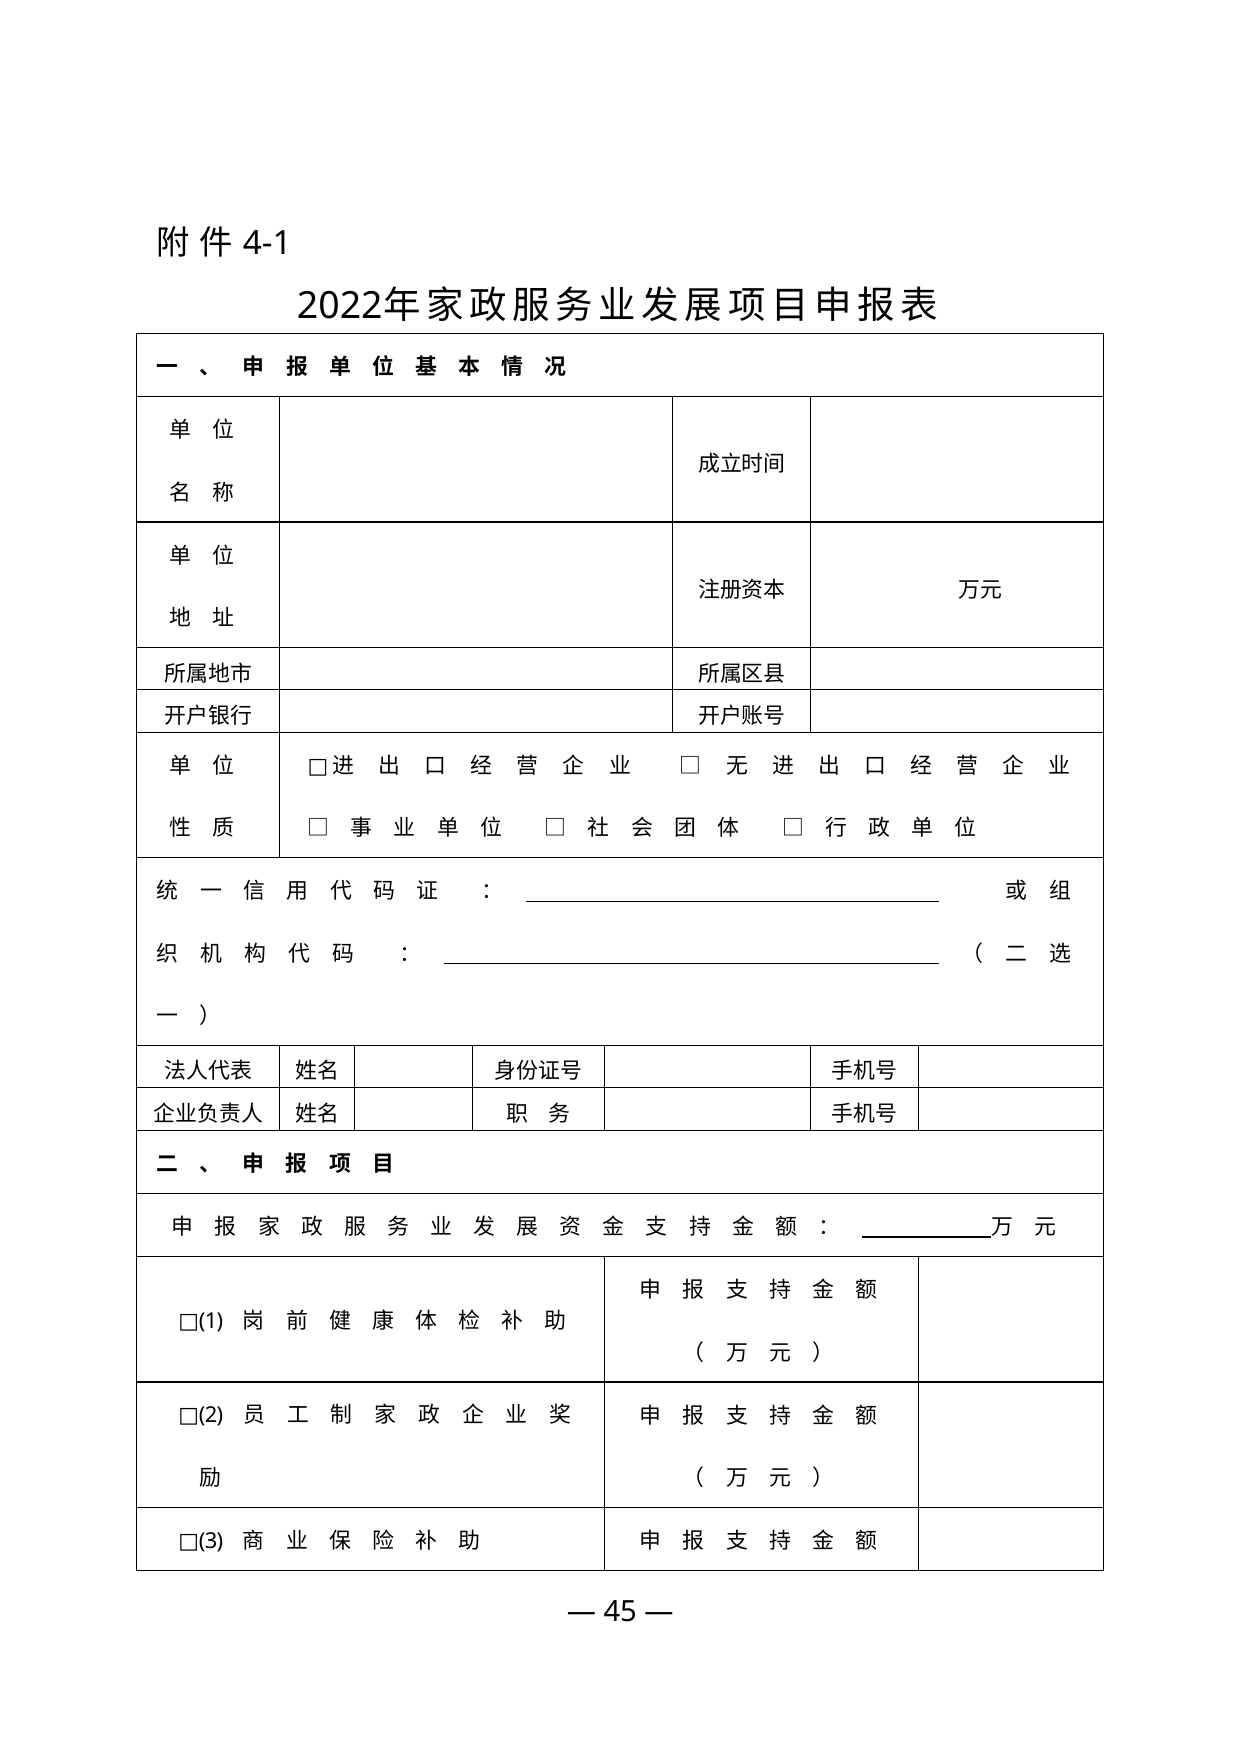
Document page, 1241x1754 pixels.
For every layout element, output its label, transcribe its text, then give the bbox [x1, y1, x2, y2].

table_cell [919, 1046, 1103, 1087]
table_cell 注册资本 [673, 523, 810, 647]
table_cell 单位性质 [137, 733, 279, 857]
table_cell 姓名 [280, 1088, 354, 1130]
table_cell 统一信用代码证 ： 或组织机构代码 ： （二选一） [137, 858, 1103, 1044]
table_cell 所属地市 [137, 648, 279, 689]
table_cell 二、申报项目 [137, 1131, 1103, 1193]
table_cell □(1)岗前健康体检补助 [137, 1257, 604, 1381]
table_cell [811, 397, 1103, 521]
table_cell [811, 648, 1103, 689]
table_cell 手机号 [811, 1046, 918, 1087]
table_cell 企业负责人 [137, 1088, 279, 1130]
table_cell [355, 1088, 472, 1130]
table_cell [919, 1088, 1103, 1130]
text 2022年家政服务业发展项目申报表 [156, 271, 1084, 333]
table_cell [811, 690, 1103, 732]
table_cell 职 务 [473, 1088, 604, 1130]
table_cell 姓名 [280, 1046, 354, 1087]
table_cell 所属区县 [673, 648, 810, 689]
table_cell □(2)员工制家政企业奖励 [137, 1383, 604, 1507]
table_cell [919, 1383, 1103, 1507]
table_cell [280, 523, 672, 647]
table_cell [280, 690, 672, 732]
table_cell [280, 648, 672, 689]
table_cell [919, 1257, 1103, 1381]
table_cell 成立时间 [673, 397, 810, 521]
table_cell □进出口经营企业 □无进出口经营企业 □事业单位 □社会团体 □行政单位 [280, 733, 1103, 857]
table_cell 单位名称 [137, 397, 279, 521]
table_cell 万元 [811, 523, 1103, 647]
table_header 一、申报单位基本情况 [137, 334, 1103, 396]
text 附件4-1 [156, 209, 1084, 271]
table_cell 申报支持金额（万元） [605, 1257, 918, 1381]
table_cell [280, 397, 672, 521]
table_cell 法人代表 [137, 1046, 279, 1087]
table_cell [919, 1508, 1103, 1570]
table_cell [355, 1046, 472, 1087]
table_cell [605, 1046, 810, 1087]
table_cell 开户账号 [673, 690, 810, 732]
table_cell 身份证号 [473, 1046, 604, 1087]
table_cell 申报家政服务业发展资金支持金额： 万元 [137, 1194, 1103, 1256]
table_cell □(3)商业保险补助 [137, 1508, 604, 1570]
table_cell 申报支持金额（万元） [605, 1383, 918, 1507]
table_cell 手机号 [811, 1088, 918, 1130]
table_cell 申报支持金额（万元） [605, 1508, 918, 1570]
table_cell [605, 1088, 810, 1130]
table_cell 开户银行 [137, 690, 279, 732]
table_cell 单位地址 [137, 523, 279, 647]
